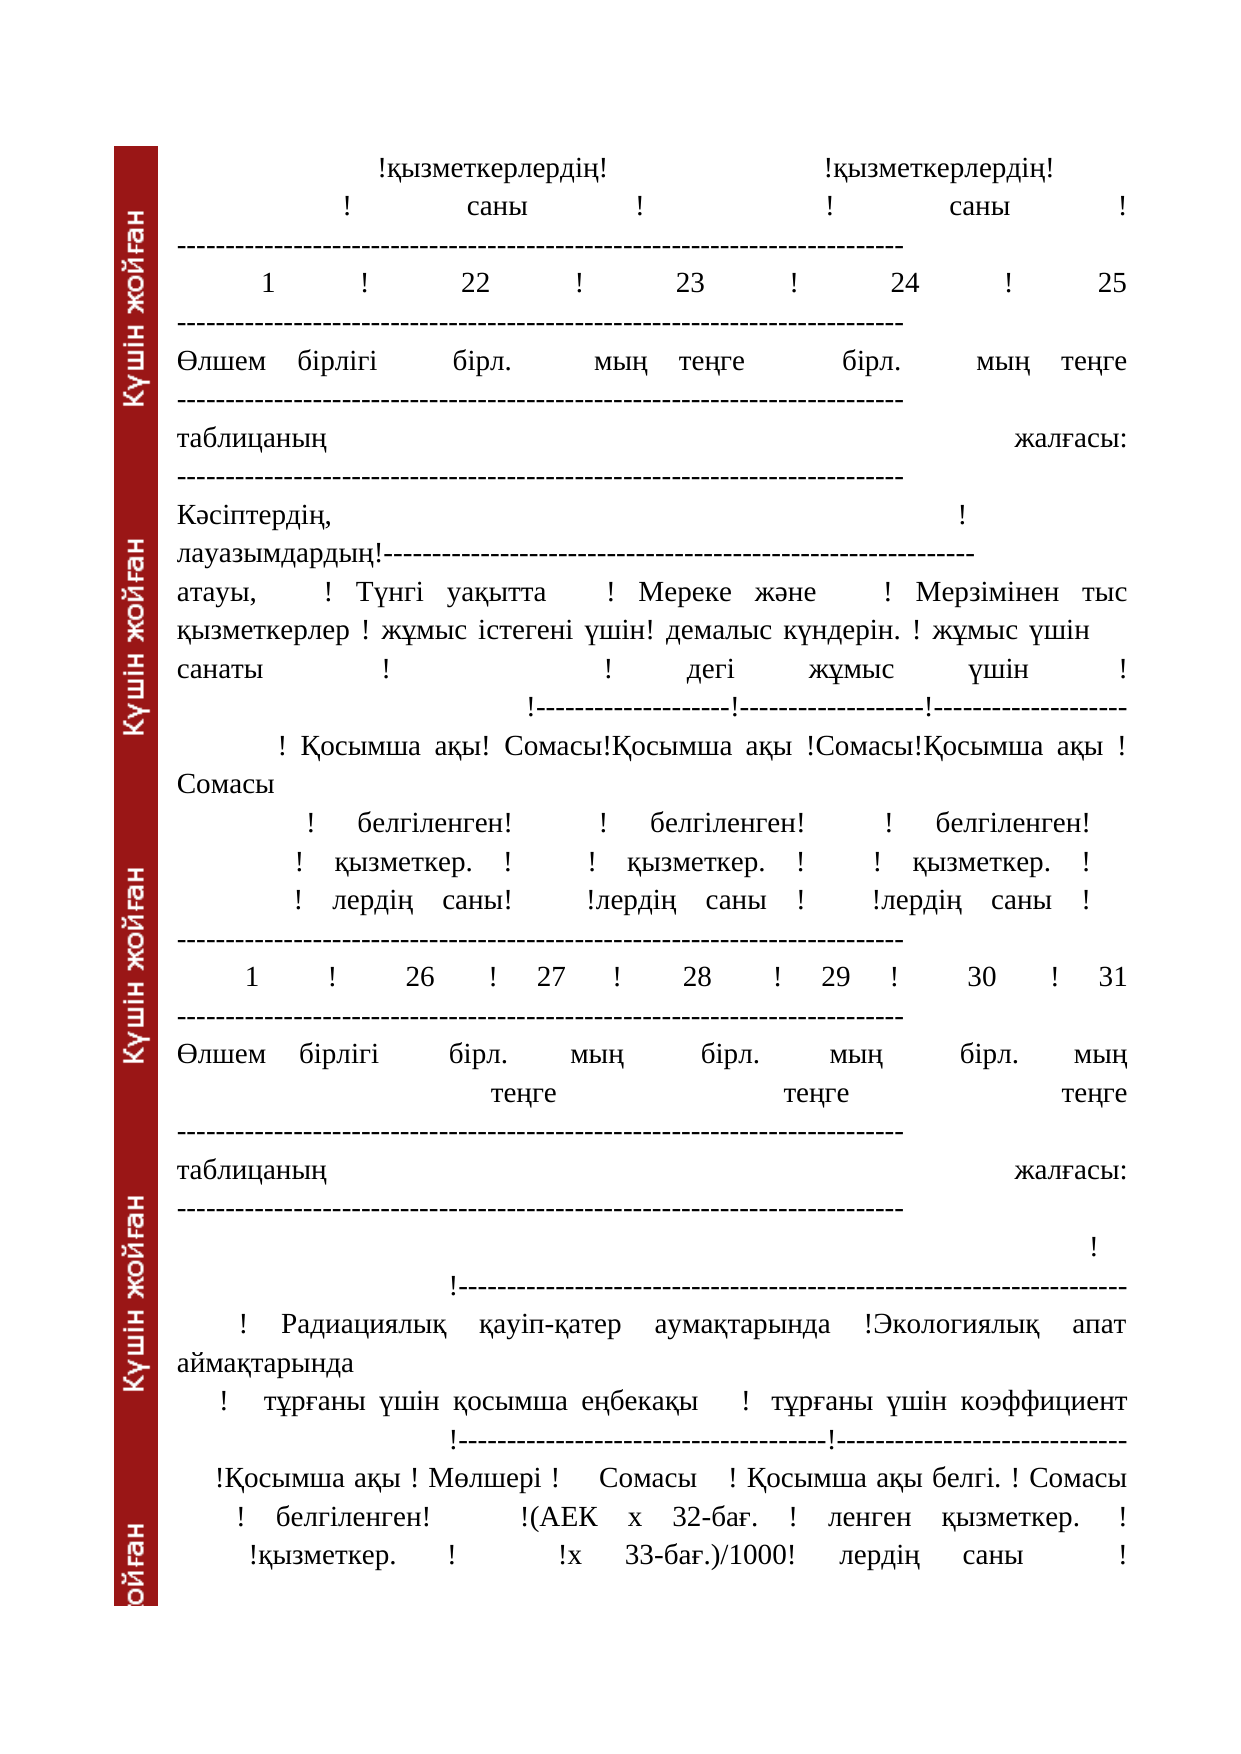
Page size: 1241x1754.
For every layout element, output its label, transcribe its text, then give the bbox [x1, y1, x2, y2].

picture [114, 1571, 158, 1606]
picture [114, 146, 158, 150]
